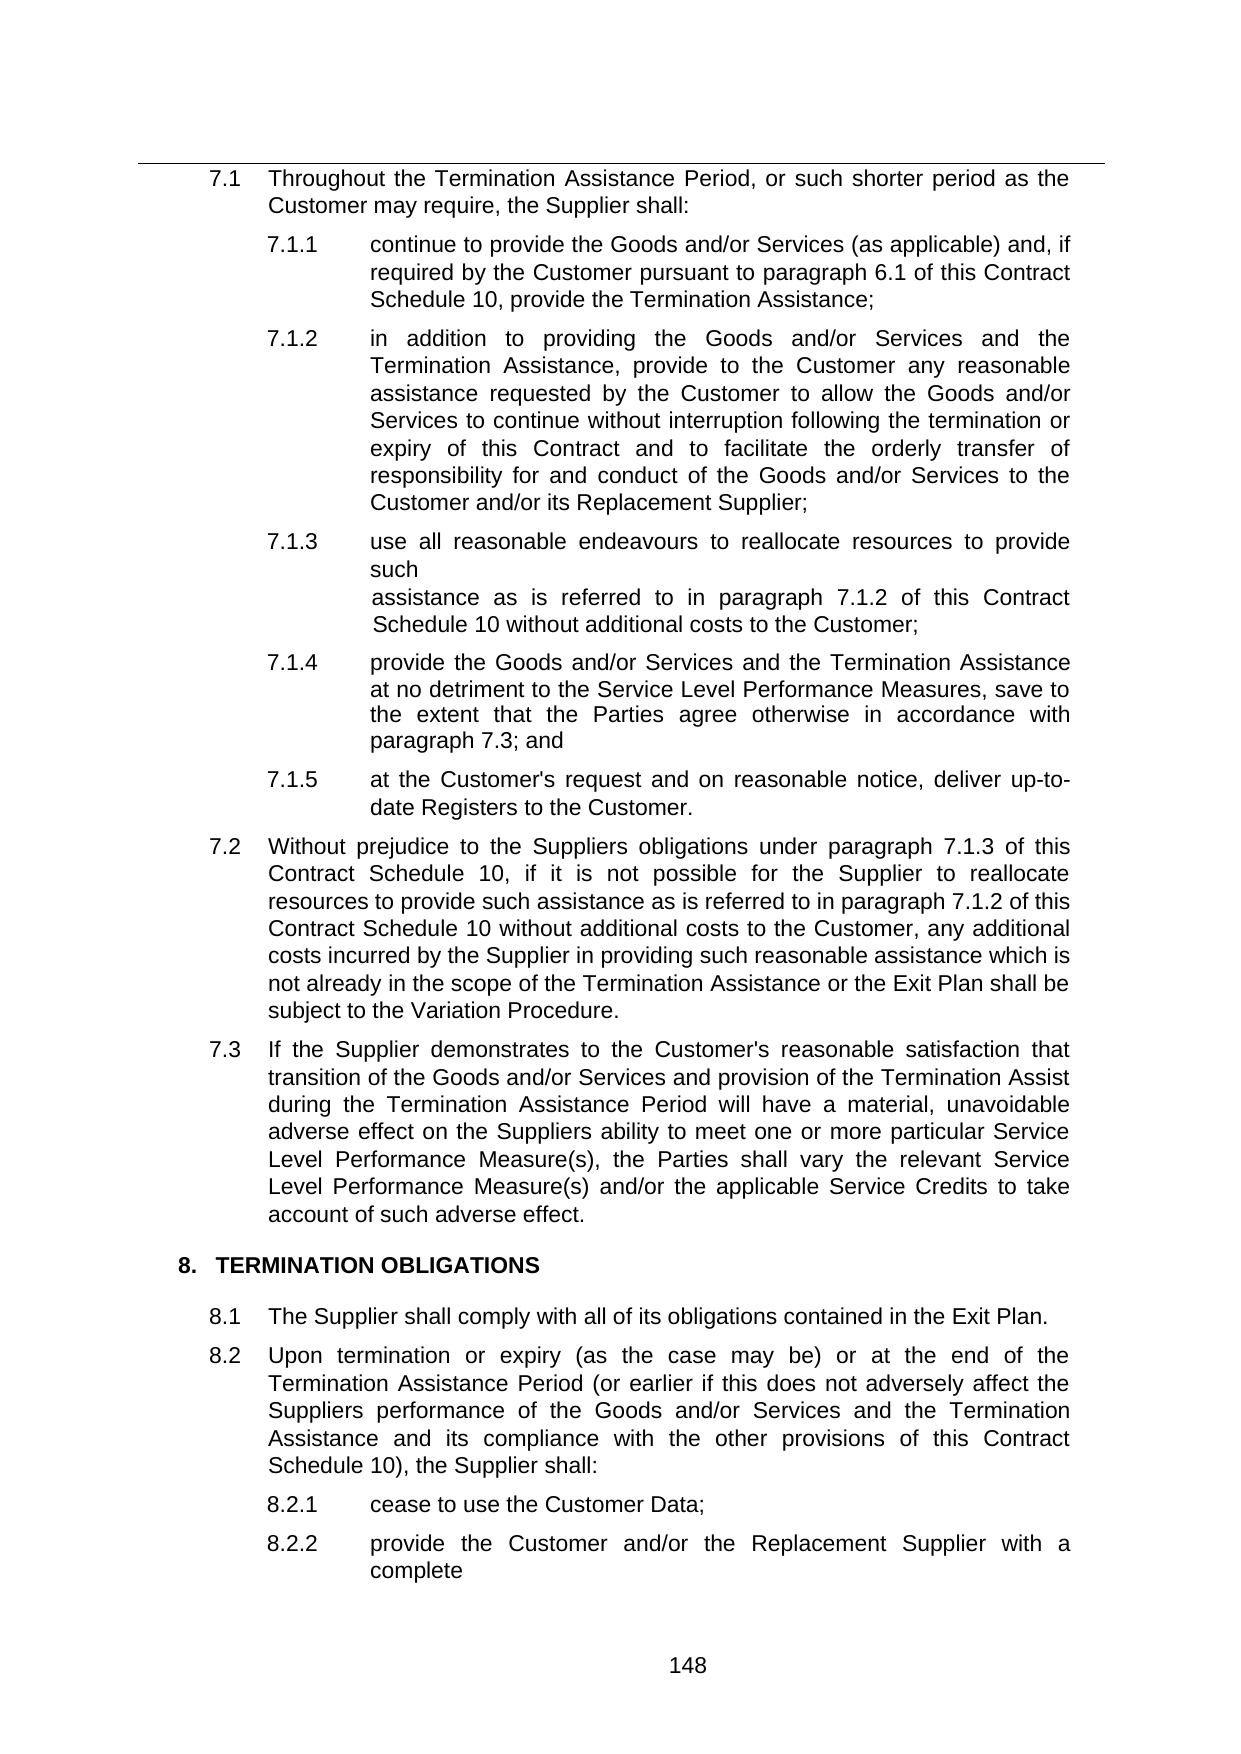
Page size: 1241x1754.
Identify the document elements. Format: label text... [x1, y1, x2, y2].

list TERMINATION OBLIGATIONS [178, 1252, 1071, 1278]
list The Supplier shall comply with all of its obligations contained in the Exit Plan. [209, 1303, 1071, 1330]
list at the Customer's request and on reasonable notice, deliver up-to-date Registers to the Customer. [267, 766, 1071, 820]
list Upon termination or expiry (as the case may be) or at the end of the Termination Assistance Period (or earlier if this does not adversely affect the Suppliers performance of the Goods and/or Services and the Termination Assistance and its compliance with the other provisions of this Contract Schedule 10), the Supplier shall: [209, 1342, 1071, 1478]
list continue to provide the Goods and/or Services (as applicable) and, if required by the Customer pursuant to paragraph 6.1 of this Contract Schedule 10, provide the Termination Assistance; [267, 231, 1071, 312]
list If the Supplier demonstrates to the Customer's reasonable satisfaction that transition of the Goods and/or Services and provision of the Termination Assist during the Termination Assistance Period will have a material, unavoidable adverse effect on the Suppliers ability to meet one or more particular Service Level Performance Measure(s), the Parties shall vary the relevant Service Level Performance Measure(s) and/or the applicable Service Credits to take account of such adverse effect. [209, 1036, 1071, 1227]
list provide the Customer and/or the Replacement Supplier with a complete [267, 1530, 1071, 1583]
list use all reasonable endeavours to reallocate resources to provide such [267, 528, 1071, 582]
list Throughout the Termination Assistance Period, or such shorter period as the Customer may require, the Supplier shall: [209, 150, 1071, 218]
text assistance as is referred to in paragraph 7.1.2 of this Contract Schedule 10 without additional costs to the Customer; [371, 584, 1071, 638]
list cease to use the Customer Data; [267, 1491, 1071, 1517]
list provide the Goods and/or Services and the Termination Assistance at no detriment to the Service Level Performance Measures, save to the extent that the Parties agree otherwise in accordance with paragraph 7.3; and [267, 650, 1071, 753]
list Without prejudice to the Suppliers obligations under paragraph 7.1.3 of this Contract Schedule 10, if it is not possible for the Supplier to reallocate resources to provide such assistance as is referred to in paragraph 7.1.2 of this Contract Schedule 10 without additional costs to the Customer, any additional costs incurred by the Supplier in providing such reasonable assistance which is not already in the scope of the Termination Assistance or the Exit Plan shall be subject to the Variation Procedure. [209, 833, 1071, 1023]
list in addition to providing the Goods and/or Services and the Termination Assistance, provide to the Customer any reasonable assistance requested by the Customer to allow the Goods and/or Services to continue without interruption following the termination or expiry of this Contract and to facilitate the orderly transfer of responsibility for and conduct of the Goods and/or Services to the Customer and/or its Replacement Supplier; [267, 325, 1071, 516]
